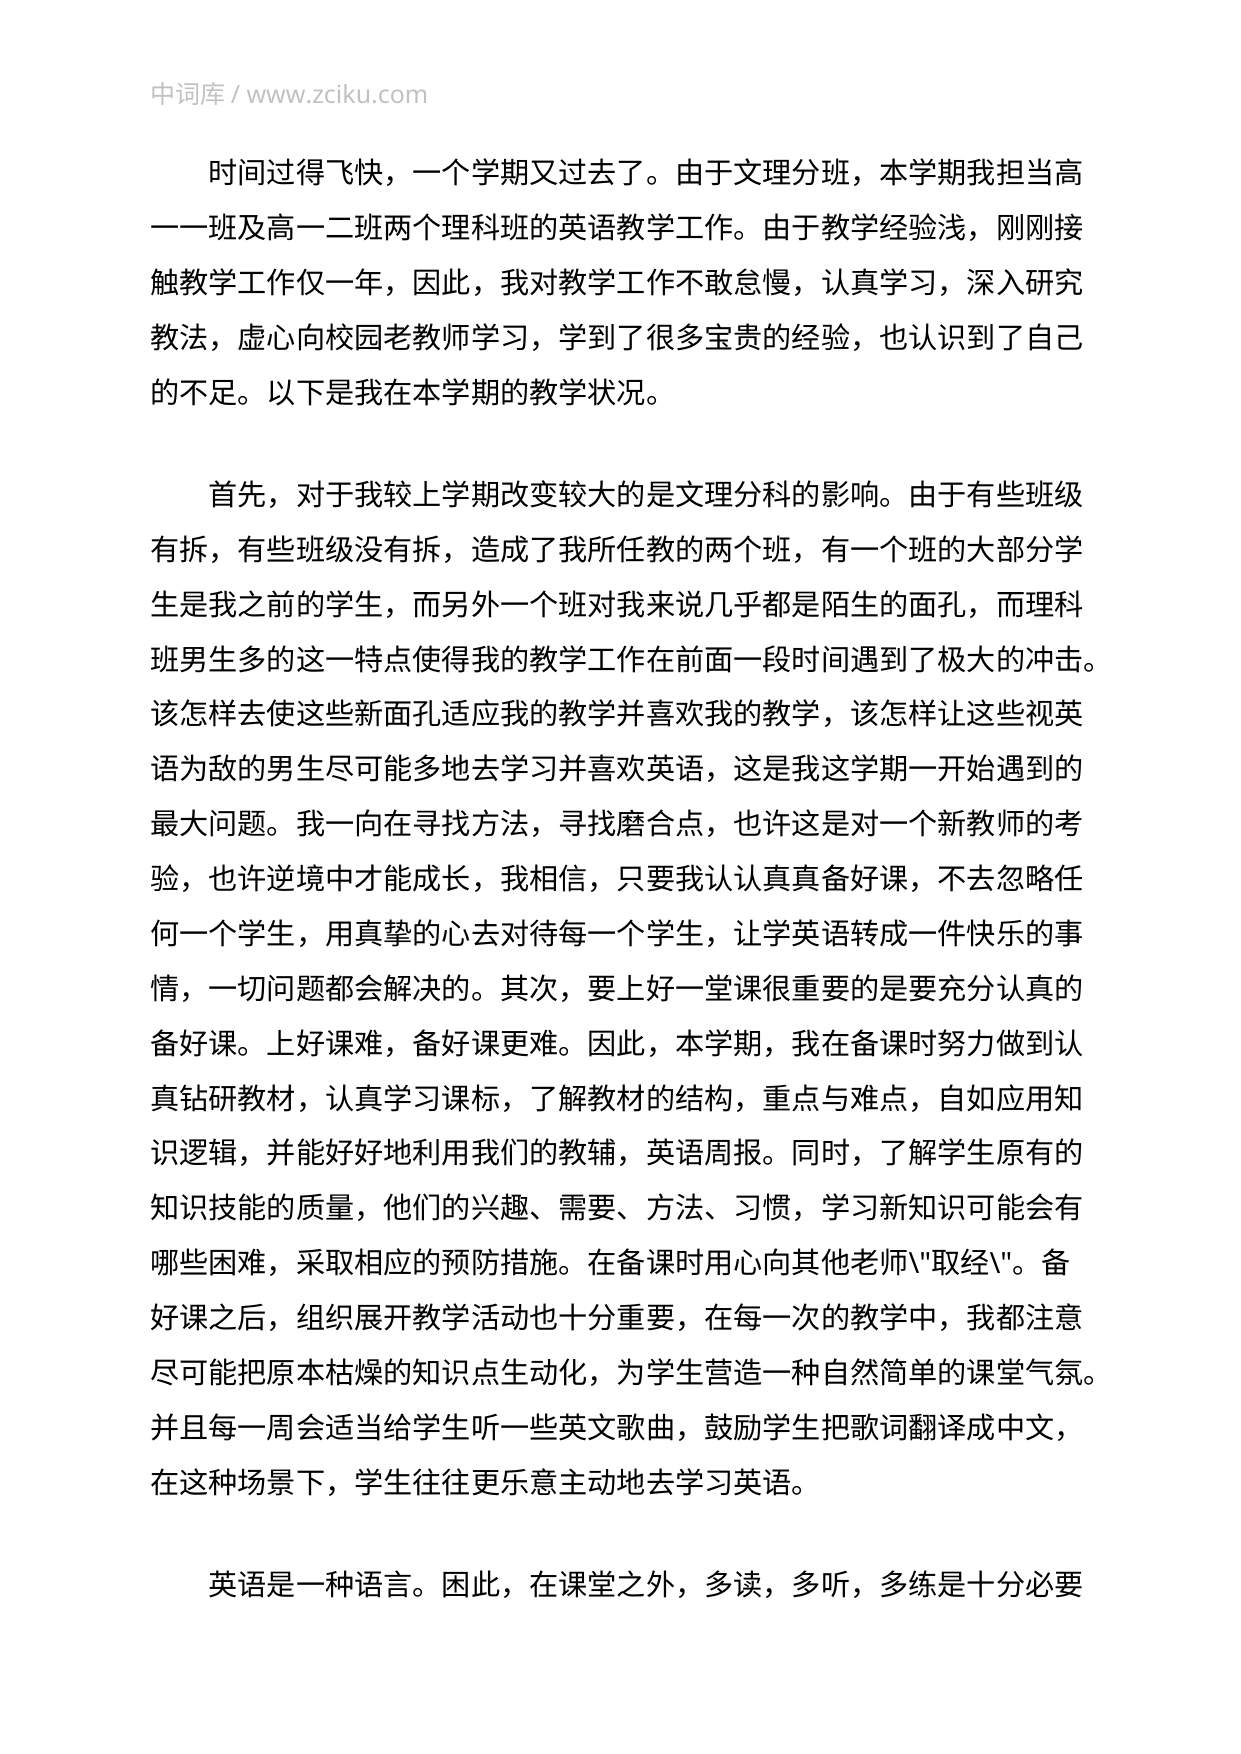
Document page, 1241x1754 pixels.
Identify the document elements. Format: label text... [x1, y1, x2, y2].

text 首先，对于我较上学期改变较大的是文理分科的影响。由于有些班级有拆，有些班级没有拆，造成了我所任教的两个班，有一个班的大部分学生是我之前的学生，而另外一个班对我来说几乎都是陌生的面孔，而理科班男生多的这一特点使得我的教学工作在前面一段时间遇到了极大的冲击。该怎样去使这些新面孔适应我的教学并喜欢我的教学，该怎样让这些视英语为敌的男生尽可能多地去学习并喜欢英语，这是我这学期一开始遇到的最大问题。我一向在寻找方法，寻找磨合点，也许这是对一个新教师的考验，也许逆境中才能成长，我相信，只要我认认真真备好课，不去忽略任何一个学生，用真挚的心去对待每一个学生，让学英语转成一件快乐的事情，一切问题都会解决的。其次，要上好一堂课很重要的是要充分认真的备好课。上好课难，备好课更难。因此，本学期，我在备课时努力做到认真钻研教材，认真学习课标，了解教材的结构，重点与难点，自如应用知识逻辑，并能好好地利用我们的教辅，英语周报。同时，了解学生原有的知识技能的质量，他们的兴趣、需要、方法、习惯，学习新知识可能会有哪些困难，采取相应的预防措施。在备课时用心向其他老师\"取经\"。备好课之后，组织展开教学活动也十分重要，在每一次的教学中，我都注意尽可能把原本枯燥的知识点生动化，为学生营造一种自然简单的课堂气氛。并且每一周会适当给学生听一些英文歌曲，鼓励学生把歌词翻译成中文，在这种场景下，学生往往更乐意主动地去学习英语。 [150, 471, 1090, 1502]
text 时间过得飞快，一个学期又过去了。由于文理分班，本学期我担当高一一班及高一二班两个理科班的英语教学工作。由于教学经验浅，刚刚接触教学工作仅一年，因此，我对教学工作不敢怠慢，认真学习，深入研究教法，虚心向校园老教师学习，学到了很多宝贵的经验，也认识到了自己的不足。以下是我在本学期的教学状况。 [150, 150, 1090, 412]
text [150, 1561, 1090, 1604]
